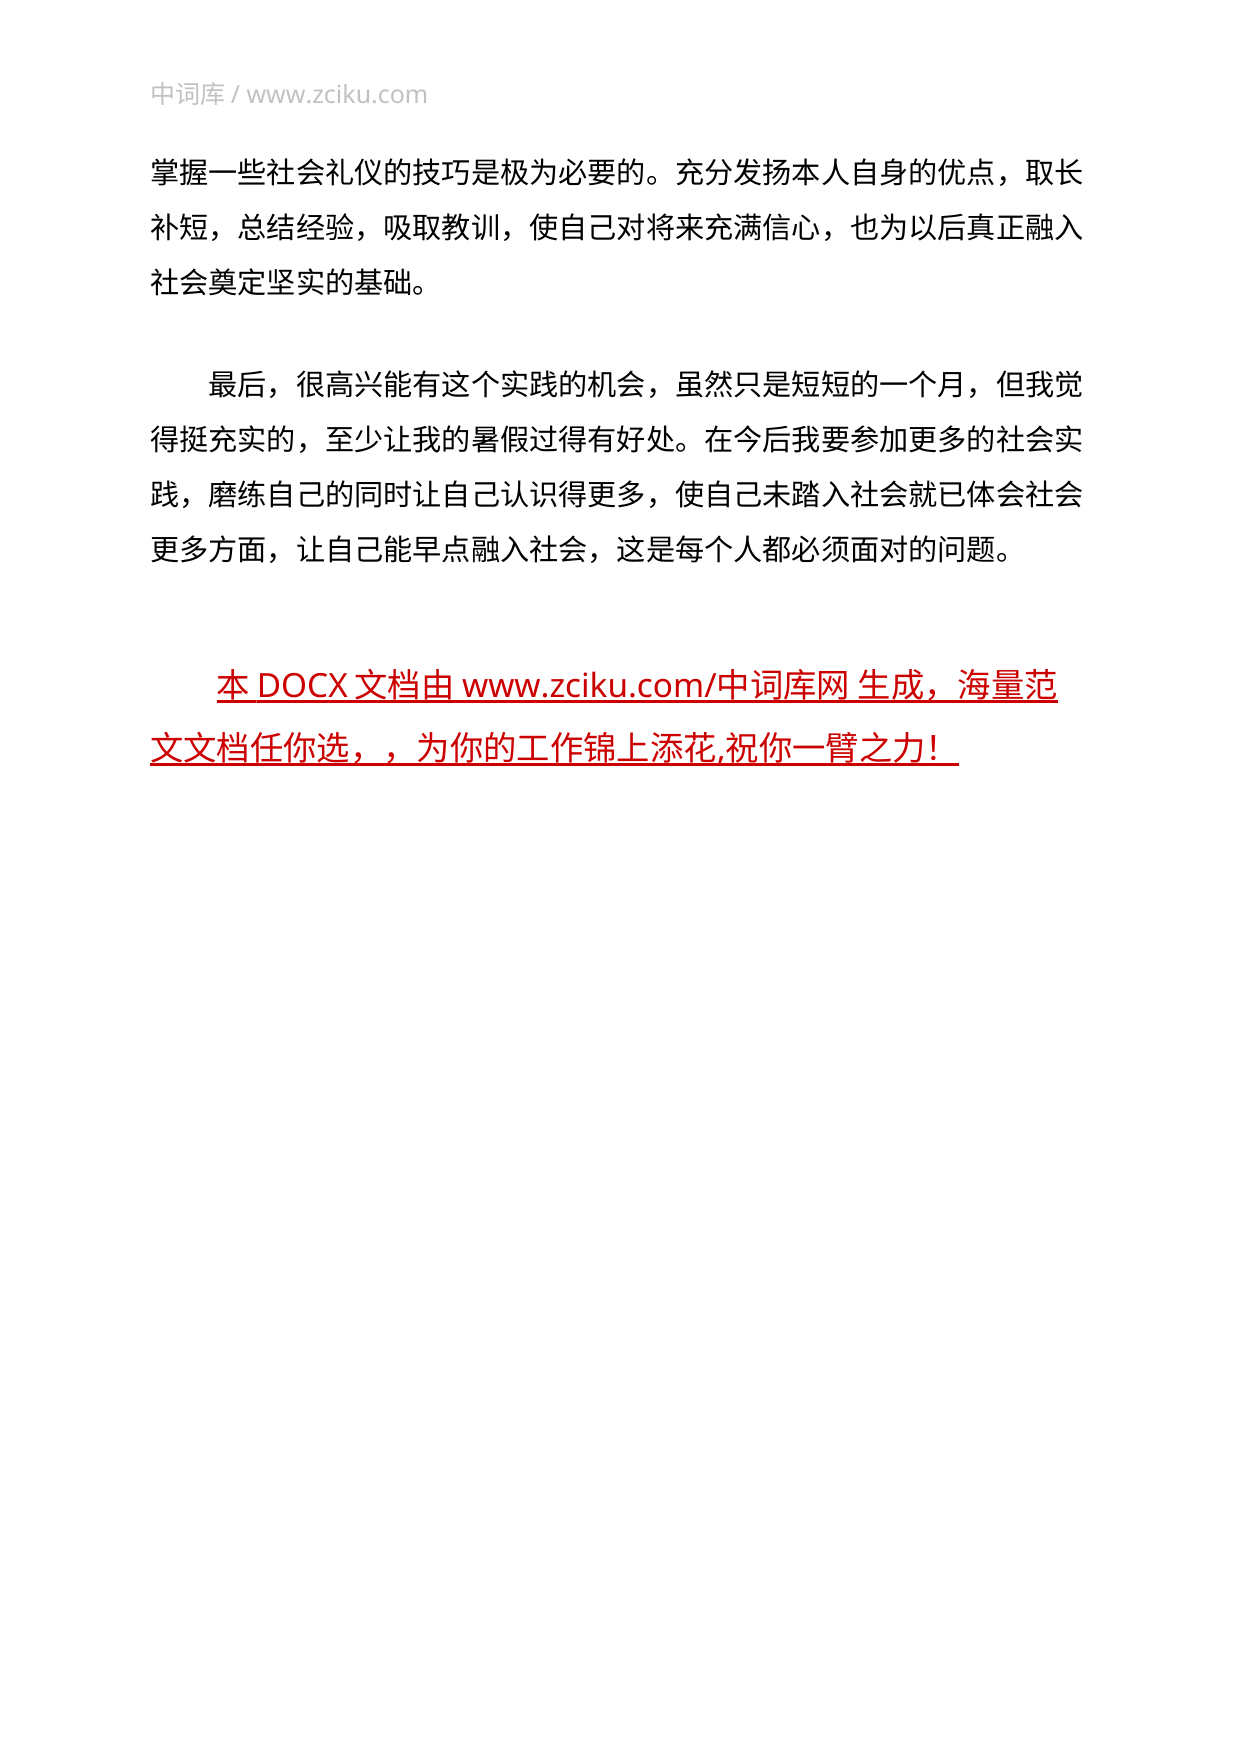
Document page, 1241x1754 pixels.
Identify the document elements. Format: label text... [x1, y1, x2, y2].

text 最后，很高兴能有这个实践的机会，虽然只是短短的一个月，但我觉得挺充实的，至少让我的暑假过得有好处。在今后我要参加更多的社会实践，磨练自己的同时让自己认识得更多，使自己未踏入社会就已体会社会更多方面，让自己能早点融入社会，这是每个人都必须面对的问题。 [150, 362, 1090, 568]
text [150, 150, 1090, 302]
text 本DOCX文档由 www.zciku.com/中词库网 生成，海量范文文档任你选，，为你的工作锦上添花,祝你一臂之力！ [150, 659, 1090, 771]
